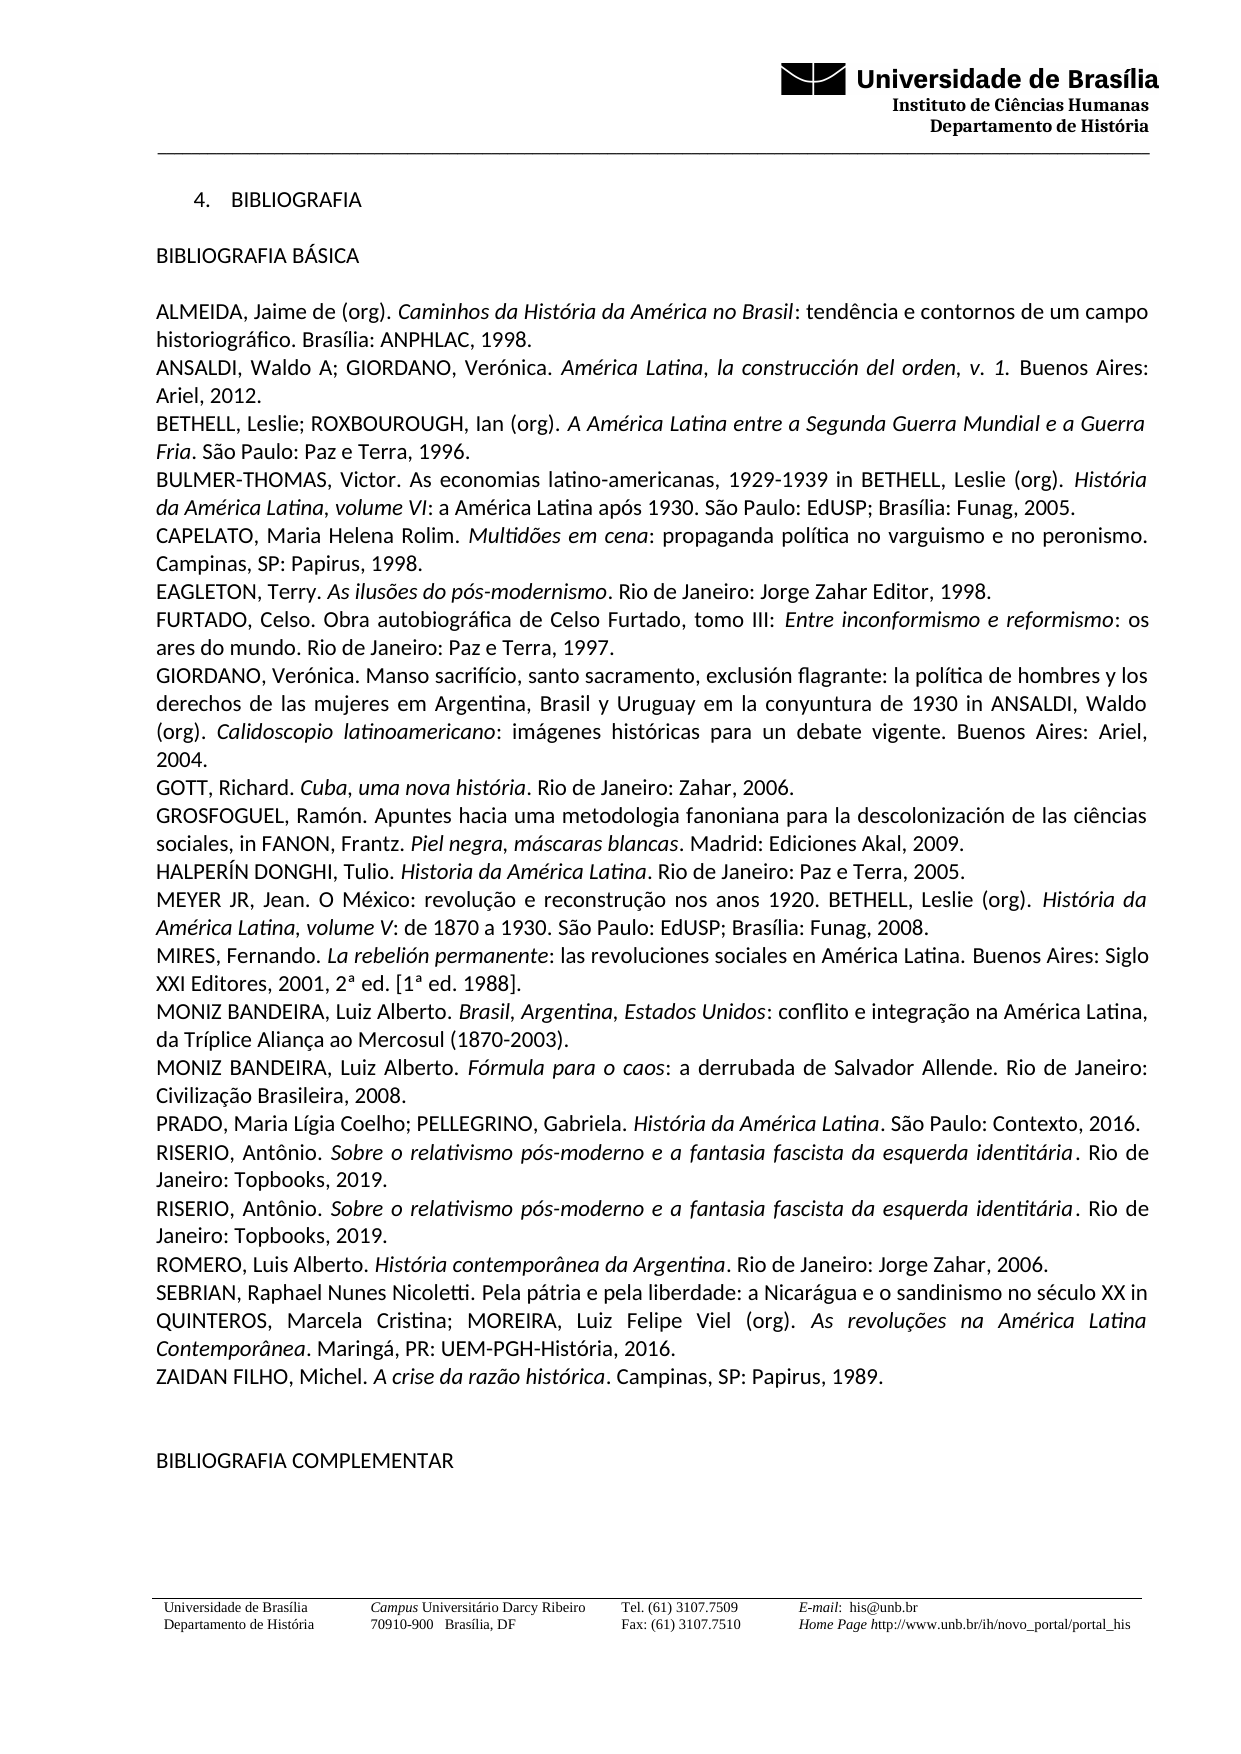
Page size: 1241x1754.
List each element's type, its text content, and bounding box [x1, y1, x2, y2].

text ANSALDI, Waldo A; GIORDANO, Verónica. América Latina, la construcción del orden, v. 1. Buenos Aires: Ariel, 2012. [156, 353, 1149, 409]
text ROMERO, Luis Alberto. História contemporânea da Argentina. Rio de Janeiro: Jorge Zahar, 2006. [156, 1250, 1149, 1278]
text RISERIO, Antônio. Sobre o relativismo pós-moderno e a fantasia fascista da esquerda identitária. Rio de Janeiro: Topbooks, 2019. [156, 1138, 1149, 1194]
picture [781, 63, 1159, 95]
text MIRES, Fernando. La rebelión permanente: las revoluciones sociales en América Latina. Buenos Aires: Siglo XXI Editores, 2001, 2ª ed. [1ª ed. 1988]. [156, 941, 1149, 997]
text EAGLETON, Terry. As ilusões do pós-modernismo. Rio de Janeiro: Jorge Zahar Editor, 1998. [156, 577, 1149, 605]
text GROSFOGUEL, Ramón. Apuntes hacia uma metodologia fanoniana para la descolonización de las ciências sociales, in FANON, Frantz. Piel negra, máscaras blancas. Madrid: Ediciones Akal, 2009. [156, 801, 1149, 857]
text ALMEIDA, Jaime de (org). Caminhos da História da América no Brasil: tendência e contornos de um campo historiográfico. Brasília: ANPHLAC, 1998. [156, 297, 1149, 353]
text BIBLIOGRAFIA COMPLEMENTAR [156, 1446, 1149, 1474]
text MEYER JR, Jean. O México: revolução e reconstrução nos anos 1920. BETHELL, Leslie (org). História da América Latina, volume V: de 1870 a 1930. São Paulo: EdUSP; Brasília: Funag, 2008. [156, 885, 1149, 941]
text HALPERÍN DONGHI, Tulio. Historia da América Latina. Rio de Janeiro: Paz e Terra, 2005. [156, 857, 1149, 885]
text RISERIO, Antônio. Sobre o relativismo pós-moderno e a fantasia fascista da esquerda identitária. Rio de Janeiro: Topbooks, 2019. [156, 1194, 1149, 1250]
text BULMER-THOMAS, Victor. As economias latino-americanas, 1929-1939 in BETHELL, Leslie (org). História da América Latina, volume VI: a América Latina após 1930. São Paulo: EdUSP; Brasília: Funag, 2005. [156, 465, 1149, 521]
text BIBLIOGRAFIA BÁSICA [156, 241, 1149, 269]
text GOTT, Richard. Cuba, uma nova história. Rio de Janeiro: Zahar, 2006. [156, 773, 1149, 801]
text MONIZ BANDEIRA, Luiz Alberto. Fórmula para o caos: a derrubada de Salvador Allende. Rio de Janeiro: Civilização Brasileira, 2008. [156, 1053, 1149, 1109]
text BETHELL, Leslie; ROXBOUROUGH, Ian (org). A América Latina entre a Segunda Guerra Mundial e a Guerra Fria. São Paulo: Paz e Terra, 1996. [156, 409, 1149, 465]
text CAPELATO, Maria Helena Rolim. Multidões em cena: propaganda política no varguismo e no peronismo. Campinas, SP: Papirus, 1998. [156, 521, 1149, 577]
text ZAIDAN FILHO, Michel. A crise da razão histórica. Campinas, SP: Papirus, 1989. [156, 1362, 1149, 1390]
text GIORDANO, Verónica. Manso sacrifício, santo sacramento, exclusión flagrante: la política de hombres y los derechos de las mujeres em Argentina, Brasil y Uruguay em la conyuntura de 1930 in ANSALDI, Waldo (org). Calidoscopio latinoamericano: imágenes históricas para un debate vigente. Buenos Aires: Ariel, 2004. [156, 661, 1149, 773]
text FURTADO, Celso. Obra autobiográfica de Celso Furtado, tomo III: Entre inconformismo e reformismo: os ares do mundo. Rio de Janeiro: Paz e Terra, 1997. [156, 605, 1149, 661]
text SEBRIAN, Raphael Nunes Nicoletti. Pela pátria e pela liberdade: a Nicarágua e o sandinismo no século XX in QUINTEROS, Marcela Cristina; MOREIRA, Luiz Felipe Viel (org). As revoluções na América Latina Contemporânea. Maringá, PR: UEM-PGH-História, 2016. [156, 1278, 1149, 1362]
text PRADO, Maria Lígia Coelho; PELLEGRINO, Gabriela. História da América Latina. São Paulo: Contexto, 2016. [156, 1109, 1149, 1138]
list BIBLIOGRAFIA [193, 185, 1149, 213]
text MONIZ BANDEIRA, Luiz Alberto. Brasil, Argentina, Estados Unidos: conflito e integração na América Latina, da Tríplice Aliança ao Mercosul (1870-2003). [156, 997, 1149, 1053]
